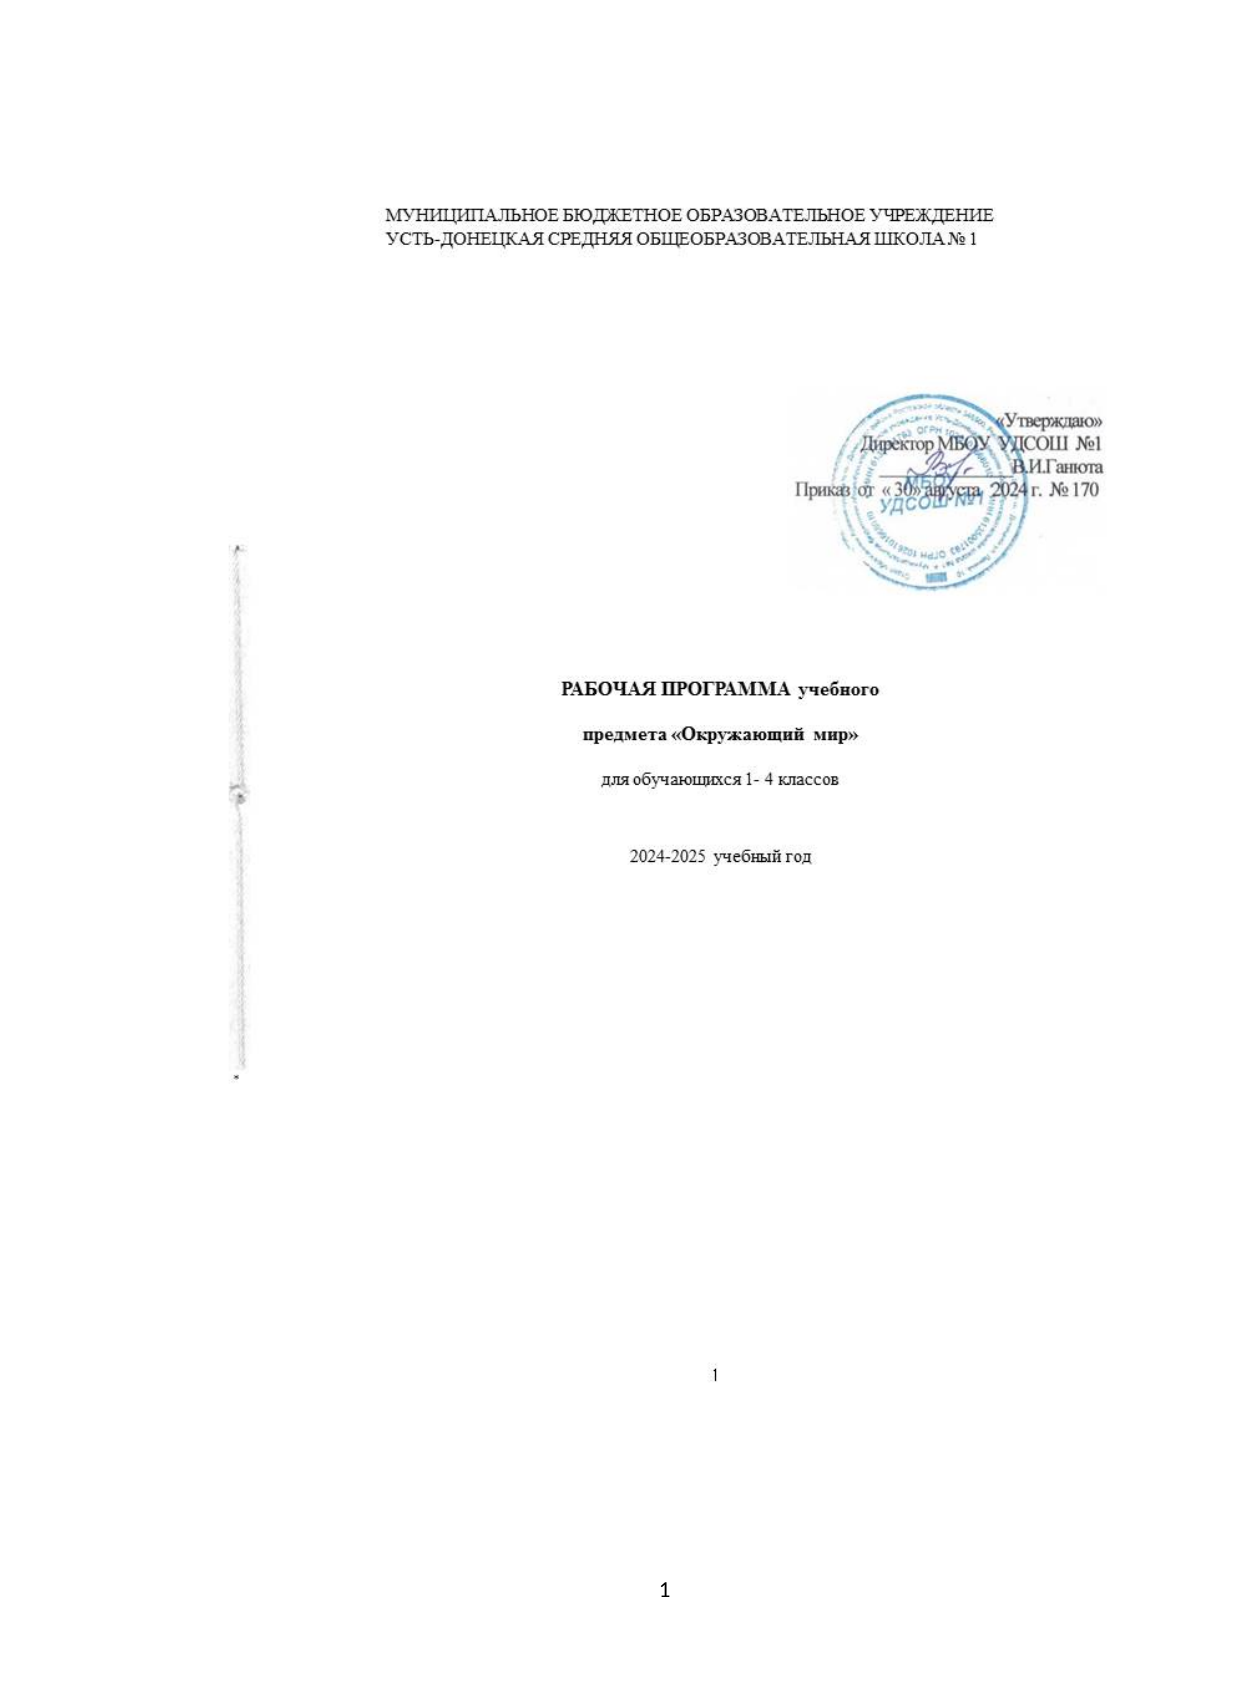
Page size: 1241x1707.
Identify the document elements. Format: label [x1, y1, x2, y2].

picture [189, 118, 1164, 1497]
